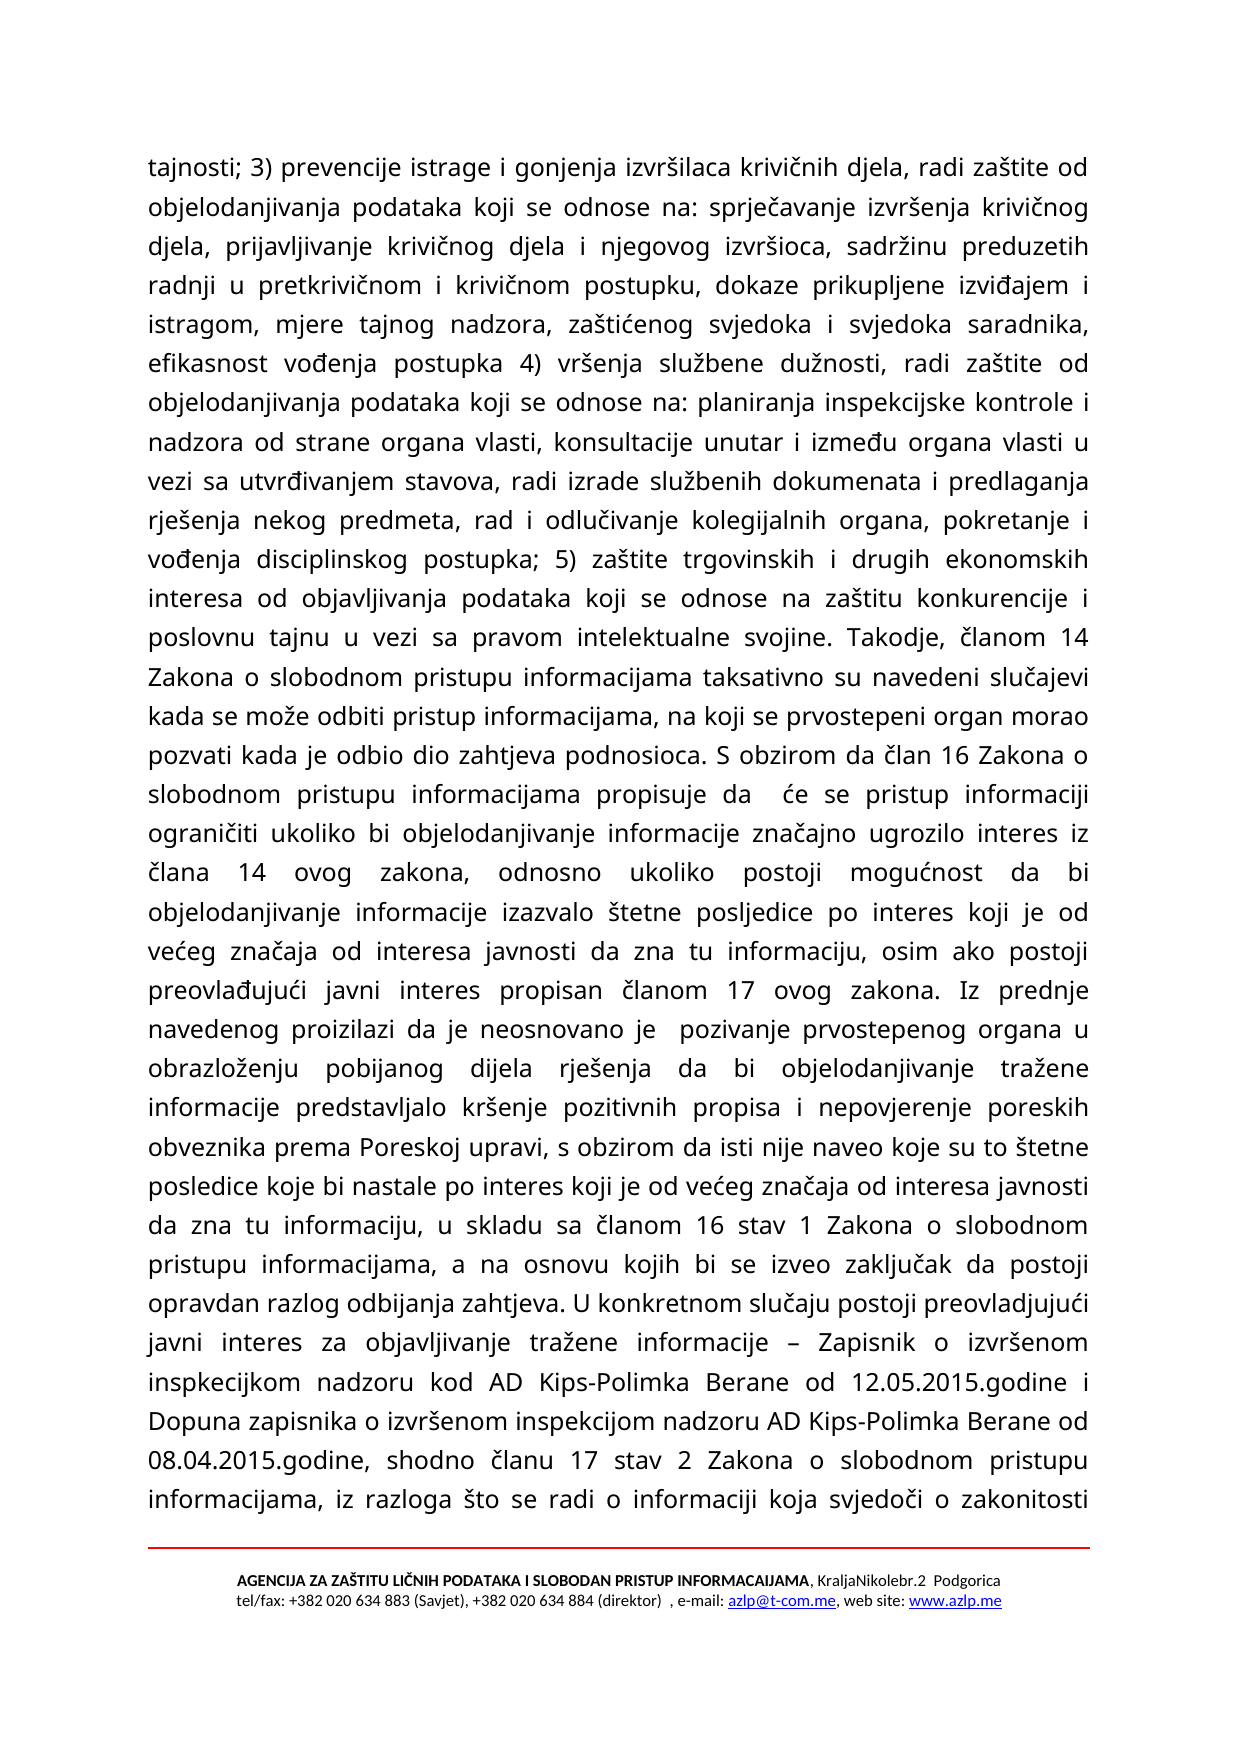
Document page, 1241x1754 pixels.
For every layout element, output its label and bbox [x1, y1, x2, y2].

text [148, 150, 1090, 1516]
